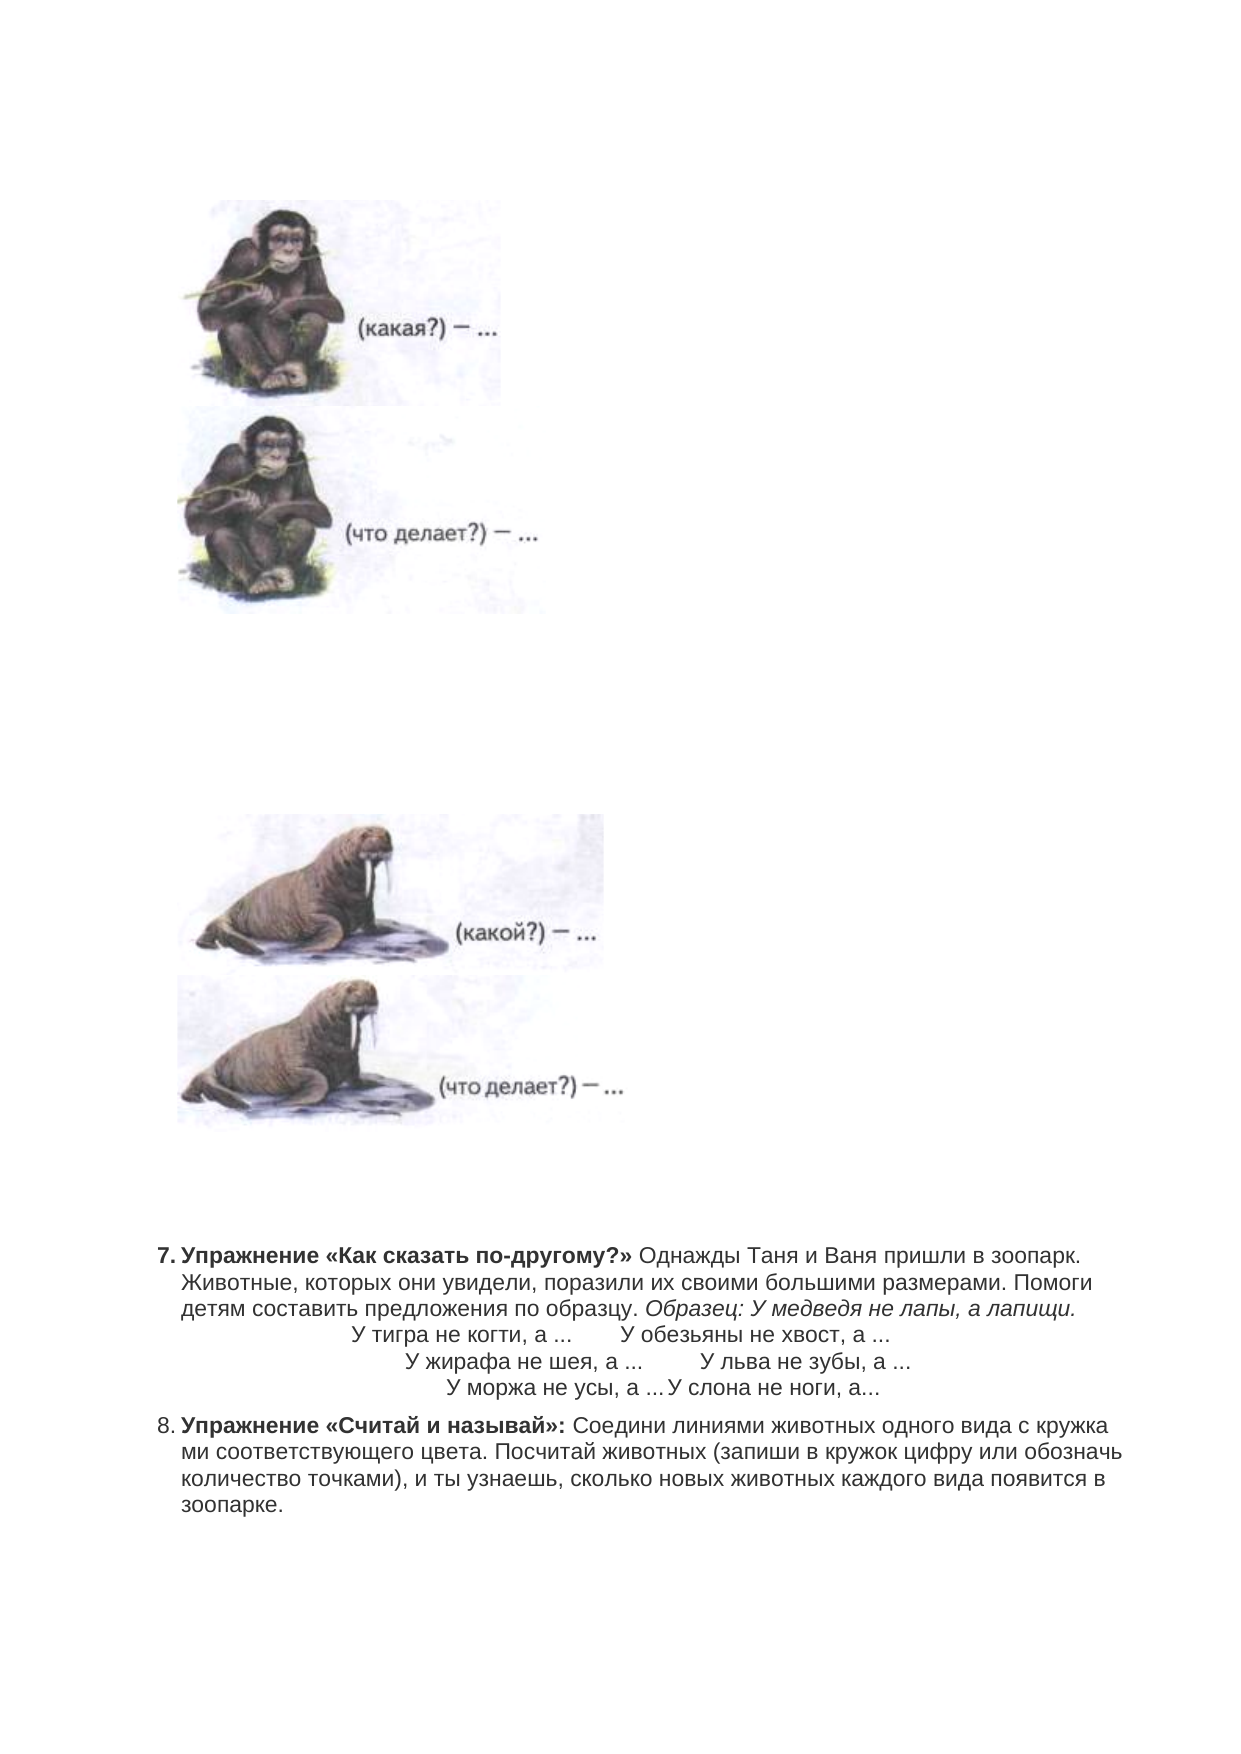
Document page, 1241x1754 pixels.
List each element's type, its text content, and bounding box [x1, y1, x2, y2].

text У моржа не усы, а ... У слона не ноги, а... [177, 1374, 1149, 1400]
text 7. Упражнение «Как сказать по-другому?» Однажды Таня и Ваня пришли в зоопарк. Животные, которых они увидели, поразили их своими большими размерами. Помоги детям составить предложения по образцу. Образец: У медведя не лапы, а лапищи. [157, 1242, 1152, 1321]
text 8. Упражнение «Считай и называй»: Соедини линиями животных одного вида с кружка ми соответствующего цвета. Посчитай животных (запиши в кружок цифру или обозначь количество точками), и ты узнаешь, сколько новых животных каждого вида появится в зоопарке. [157, 1412, 1152, 1517]
picture [177, 814, 648, 1132]
text У жирафа не шея, а ... У льва не зубы, а ... [177, 1348, 1139, 1374]
text У тигра не когти, а ... У обезьяны не хвост, а ... [351, 1321, 1152, 1348]
picture [177, 200, 546, 614]
